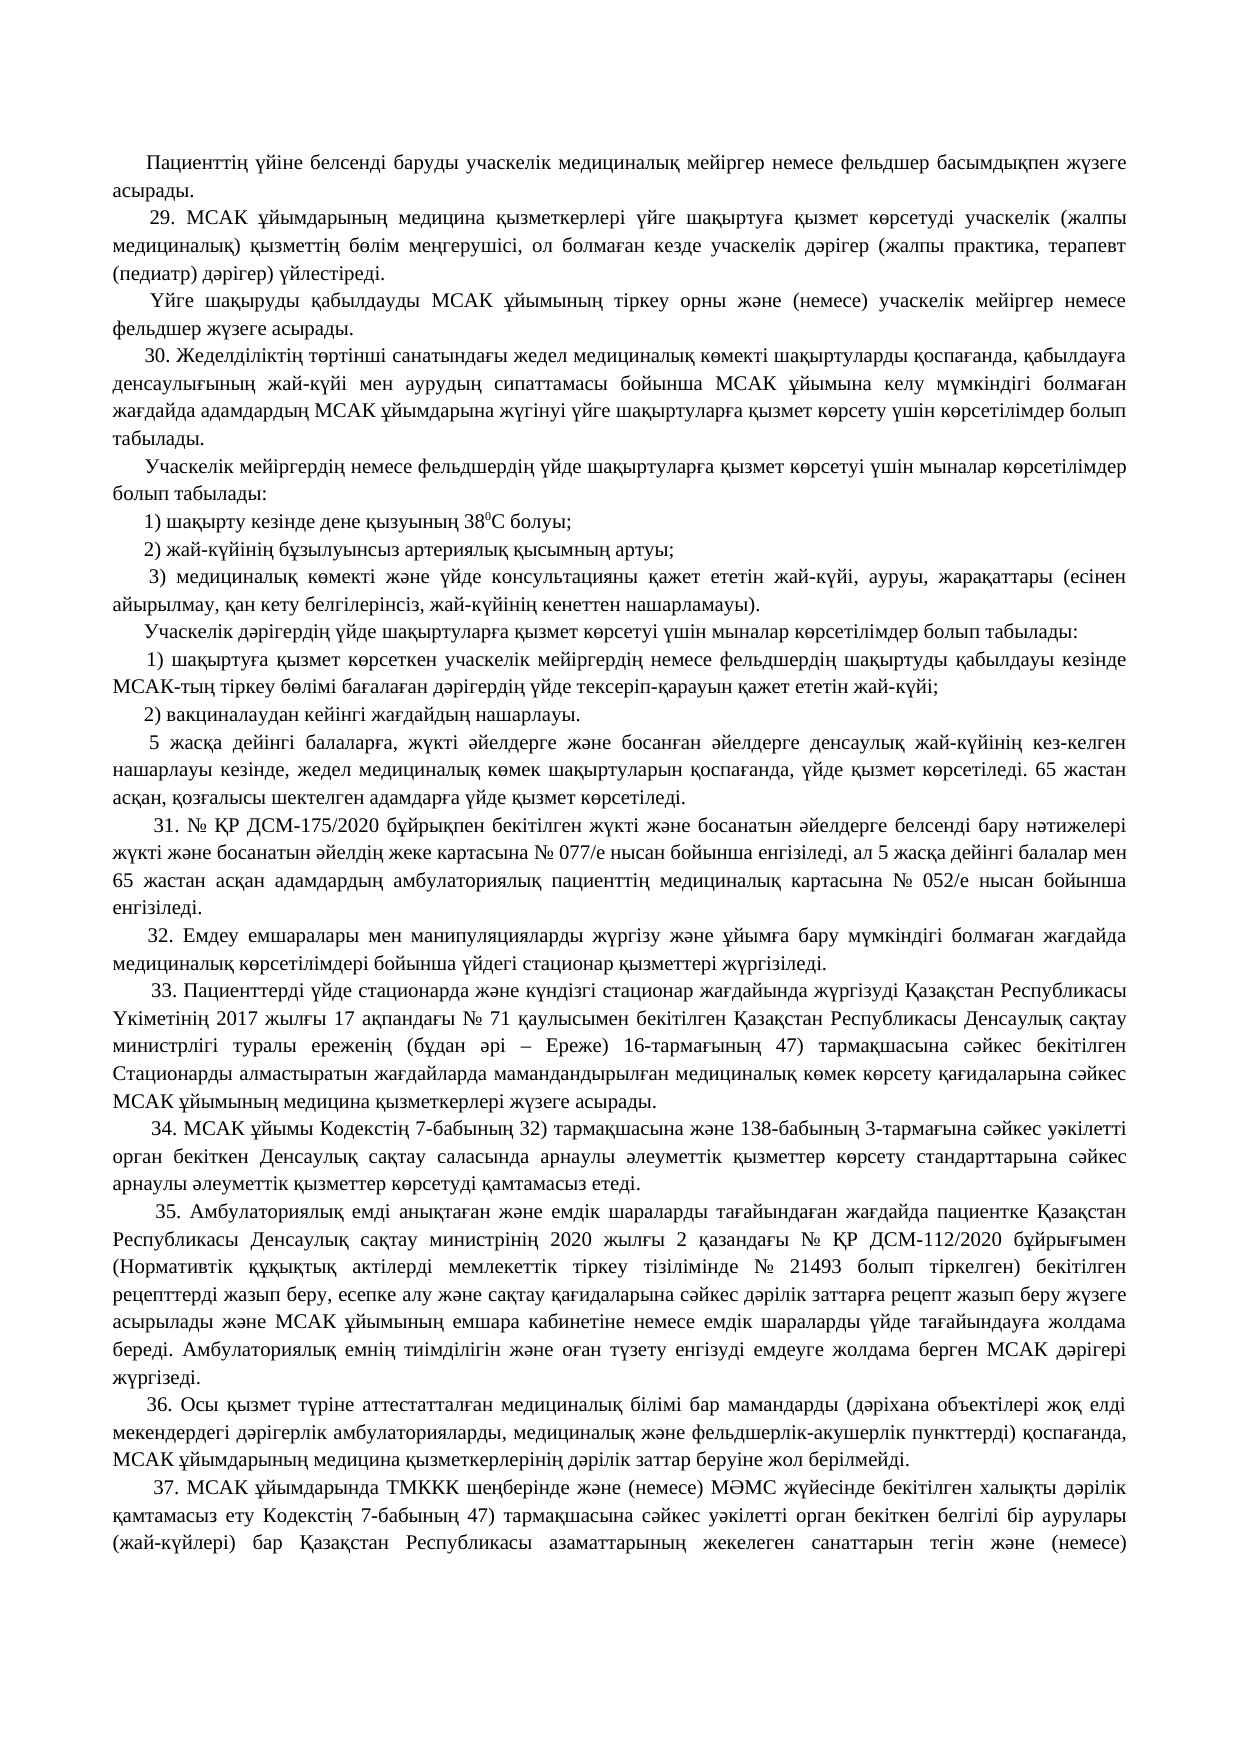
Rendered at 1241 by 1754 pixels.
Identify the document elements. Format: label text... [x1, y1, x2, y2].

text Үйге шақыруды қабылдауды МСАК ұйымының тіркеу орны және (немесе) учаскелік мейіргер немесе фельдшер жүзеге асырады. [112, 288, 1128, 340]
text 1) шақырту кезінде дене қызуының 380С болуы; [112, 509, 1128, 533]
text Пациенттің үйіне белсенді баруды учаскелік медициналық мейіргер немесе фельдшер басымдықпен жүзеге асырады. [112, 150, 1128, 202]
text 35. Амбулаториялық емді анықтаған және емдік шараларды тағайындаған жағдайда пациентке Қазақстан Республикасы Денсаулық сақтау министрінің 2020 жылғы 2 қазандағы № ҚР ДСМ-112/2020 бұйрығымен (Нормативтік құқықтық актілерді мемлекеттік тіркеу тізілімінде № 21493 болып тіркелген) бекітілген рецепттерді жазып беру, есепке алу және сақтау қағидаларына сәйкес дәрілік заттарға рецепт жазып беру жүзеге асырылады және МСАК ұйымының емшара кабинетіне немесе емдік шараларды үйде тағайындауға жолдама береді. Амбулаториялық емнің тиімділігін және оған түзету енгізуді емдеуге жолдама берген МСАК дәрігері жүргізеді. [112, 1199, 1128, 1389]
text 5 жасқа дейінгі балаларға, жүкті әйелдерге және босанған әйелдерге денсаулық жай-күйінің кез-келген нашарлауы кезінде, жедел медициналық көмек шақыртуларын қоспағанда, үйде қызмет көрсетіледі. 65 жастан асқан, қозғалысы шектелген адамдарға үйде қызмет көрсетіледі. [112, 730, 1128, 809]
text 1) шақыртуға қызмет көрсеткен учаскелік мейіргердің немесе фельдшердің шақыртуды қабылдауы кезінде МСАК-тың тіркеу бөлімі бағалаған дәрігердің үйде тексеріп-қарауын қажет ететін жай-күйі; [112, 647, 1128, 698]
text 3) медициналық көмекті және үйде консультацияны қажет ететін жай-күйі, ауруы, жарақаттары (есінен айырылмау, қан кету белгілерінсіз, жай-күйінің кенеттен нашарламауы). [112, 564, 1128, 616]
text 31. № ҚР ДСМ-175/2020 бұйрықпен бекітілген жүкті және босанатын әйелдерге белсенді бару нәтижелері жүкті және босанатын әйелдің жеке картасына № 077/е нысан бойынша енгізіледі, ал 5 жасқа дейінгі балалар мен 65 жастан асқан адамдардың амбулаториялық пациенттің медициналық картасына № 052/е нысан бойынша енгізіледі. [112, 812, 1128, 919]
text Учаскелік мейіргердің немесе фельдшердің үйде шақыртуларға қызмет көрсетуі үшін мыналар көрсетілімдер болып табылады: [112, 454, 1128, 505]
text Учаскелік дәрігердің үйде шақыртуларға қызмет көрсетуі үшін мыналар көрсетілімдер болып табылады: [112, 619, 1128, 643]
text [112, 1475, 1128, 1554]
text 36. Осы қызмет түріне аттестатталған медициналық білімі бар мамандарды (дәріхана объектілері жоқ елді мекендердегі дәрігерлік амбулаторияларды, медициналық және фельдшерлік-акушерлік пункттерді) қоспағанда, МСАК ұйымдарының медицина қызметкерлерінің дәрілік заттар беруіне жол берілмейді. [112, 1392, 1128, 1471]
text 30. Жеделділіктің төртінші санатындағы жедел медициналық көмекті шақыртуларды қоспағанда, қабылдауға денсаулығының жай-күйі мен аурудың сипаттамасы бойынша МСАК ұйымына келу мүмкіндігі болмаған жағдайда адамдардың МСАК ұйымдарына жүгінуі үйге шақыртуларға қызмет көрсету үшін көрсетілімдер болып табылады. [112, 343, 1128, 450]
text 34. МСАК ұйымы Кодекстің 7-бабының 32) тармақшасына және 138-бабының 3-тармағына сәйкес уәкілетті орган бекіткен Денсаулық сақтау саласында арнаулы әлеуметтік қызметтер көрсету стандарттарына сәйкес арнаулы әлеуметтік қызметтер көрсетуді қамтамасыз етеді. [112, 1116, 1128, 1195]
text 2) жай-күйінің бұзылуынсыз артериялық қысымның артуы; [112, 536, 1128, 561]
text 2) вакциналаудан кейінгі жағдайдың нашарлауы. [112, 702, 1128, 726]
text 33. Пациенттерді үйде стационарда және күндізгі стационар жағдайында жүргізуді Қазақстан Республикасы Үкіметінің 2017 жылғы 17 ақпандағы № 71 қаулысымен бекітілген Қазақстан Республикасы Денсаулық сақтау министрлігі туралы ереженің (бұдан әрі – Ереже) 16-тармағының 47) тармақшасына сәйкес бекітілген Стационарды алмастыратын жағдайларда мамандандырылған медициналық көмек көрсету қағидаларына сәйкес МСАК ұйымының медицина қызметкерлері жүзеге асырады. [112, 978, 1128, 1113]
text 32. Емдеу емшаралары мен манипуляцияларды жүргізу және ұйымға бару мүмкіндігі болмаған жағдайда медициналық көрсетілімдері бойынша үйдегі стационар қызметтері жүргізіледі. [112, 923, 1128, 974]
text 29. МСАК ұйымдарының медицина қызметкерлері үйге шақыртуға қызмет көрсетуді учаскелік (жалпы медициналық) қызметтің бөлім меңгерушісі, ол болмаған кезде учаскелік дәрігер (жалпы практика, терапевт (педиатр) дәрігер) үйлестіреді. [112, 205, 1128, 284]
